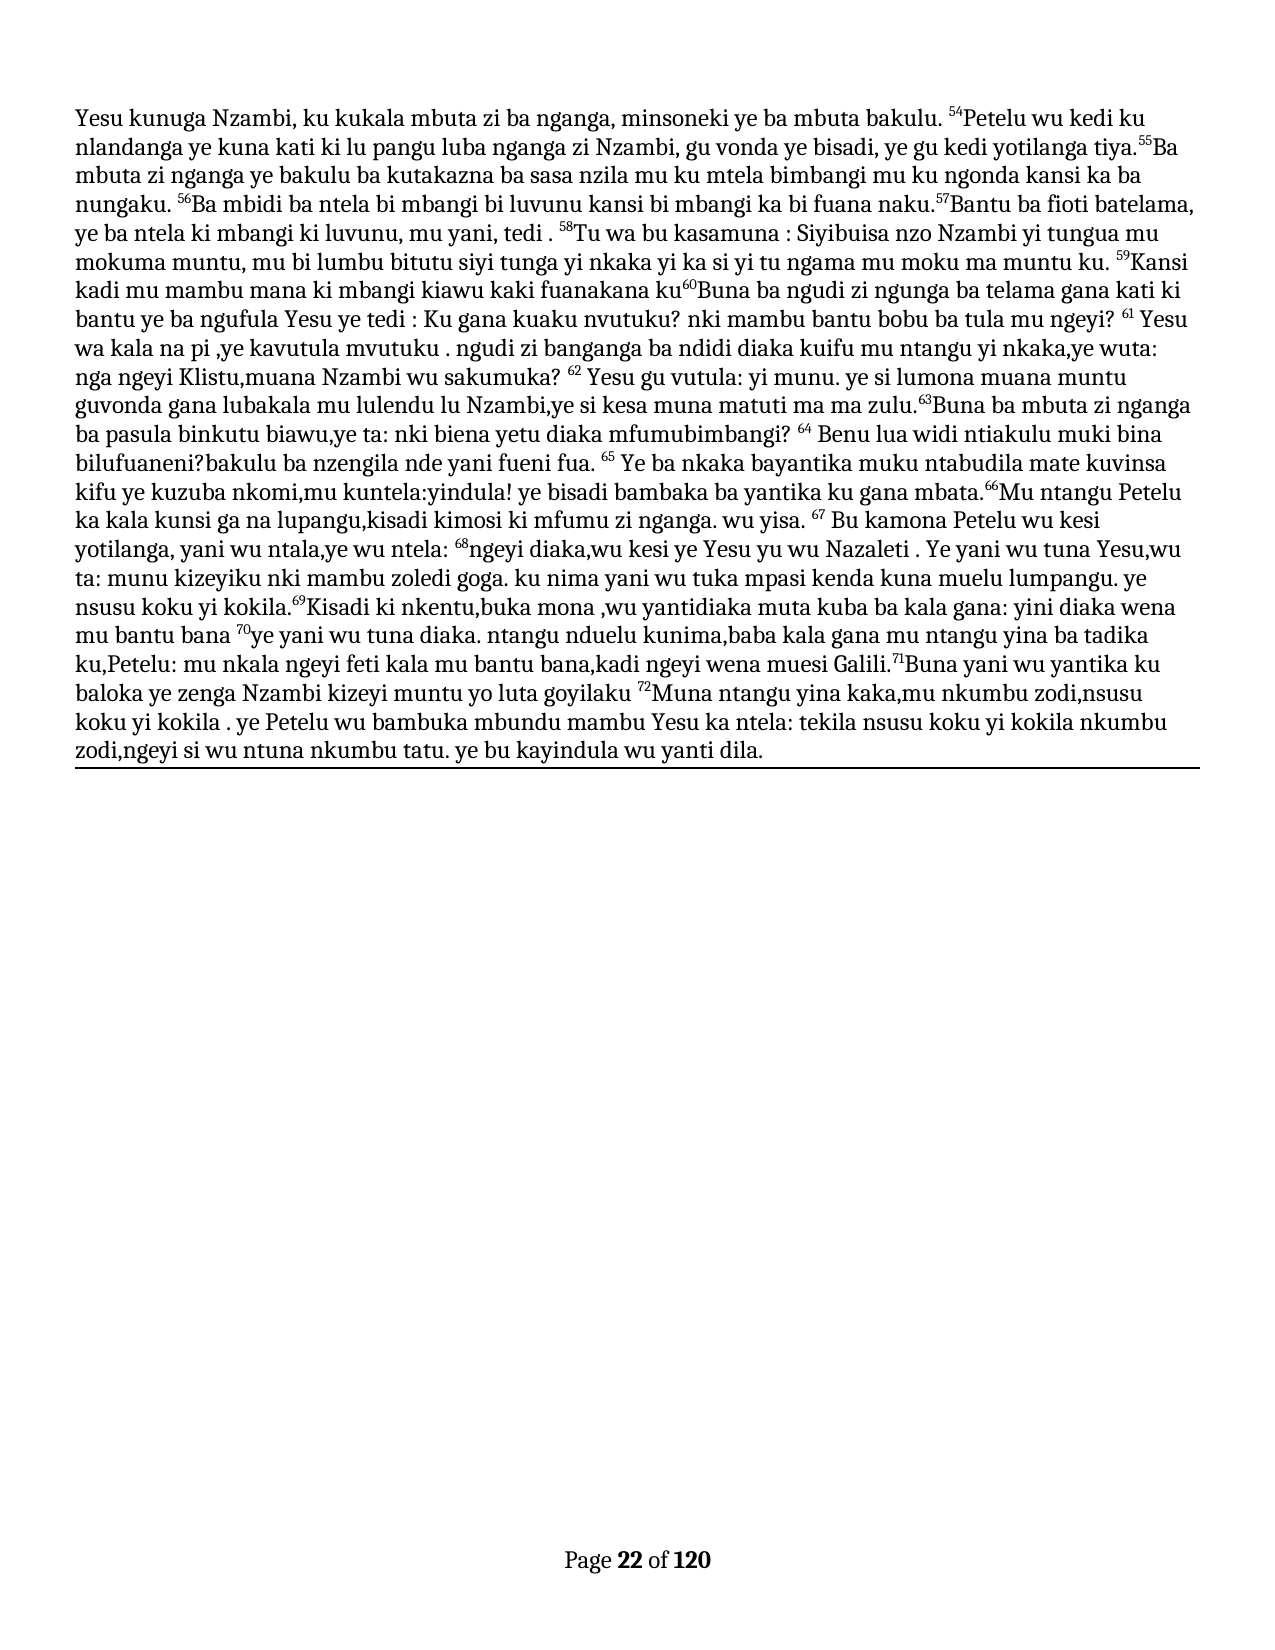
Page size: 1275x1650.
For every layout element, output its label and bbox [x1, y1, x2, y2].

text [75, 104, 1200, 767]
